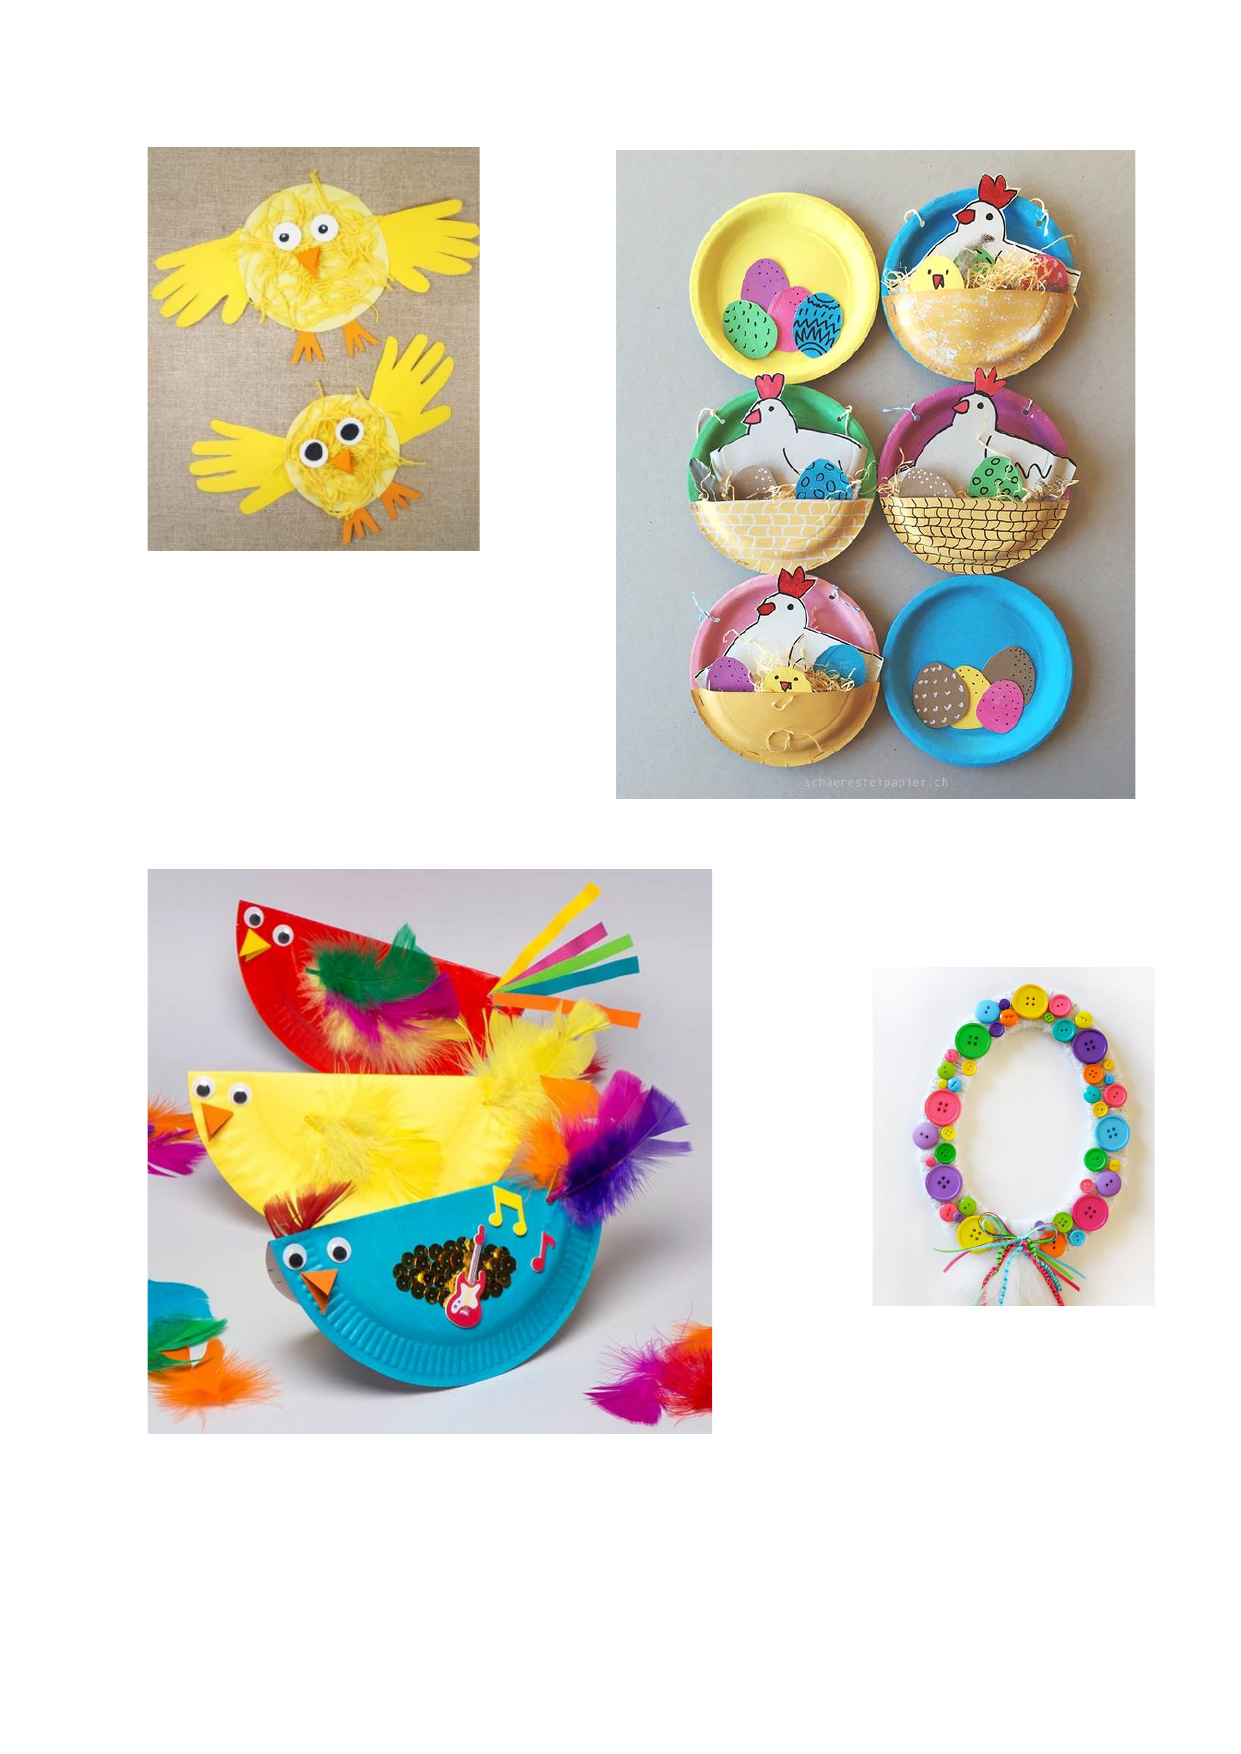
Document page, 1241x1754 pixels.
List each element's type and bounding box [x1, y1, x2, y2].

picture [147, 147, 480, 551]
picture [872, 967, 1155, 1306]
picture [147, 869, 713, 1434]
picture [616, 150, 1136, 799]
